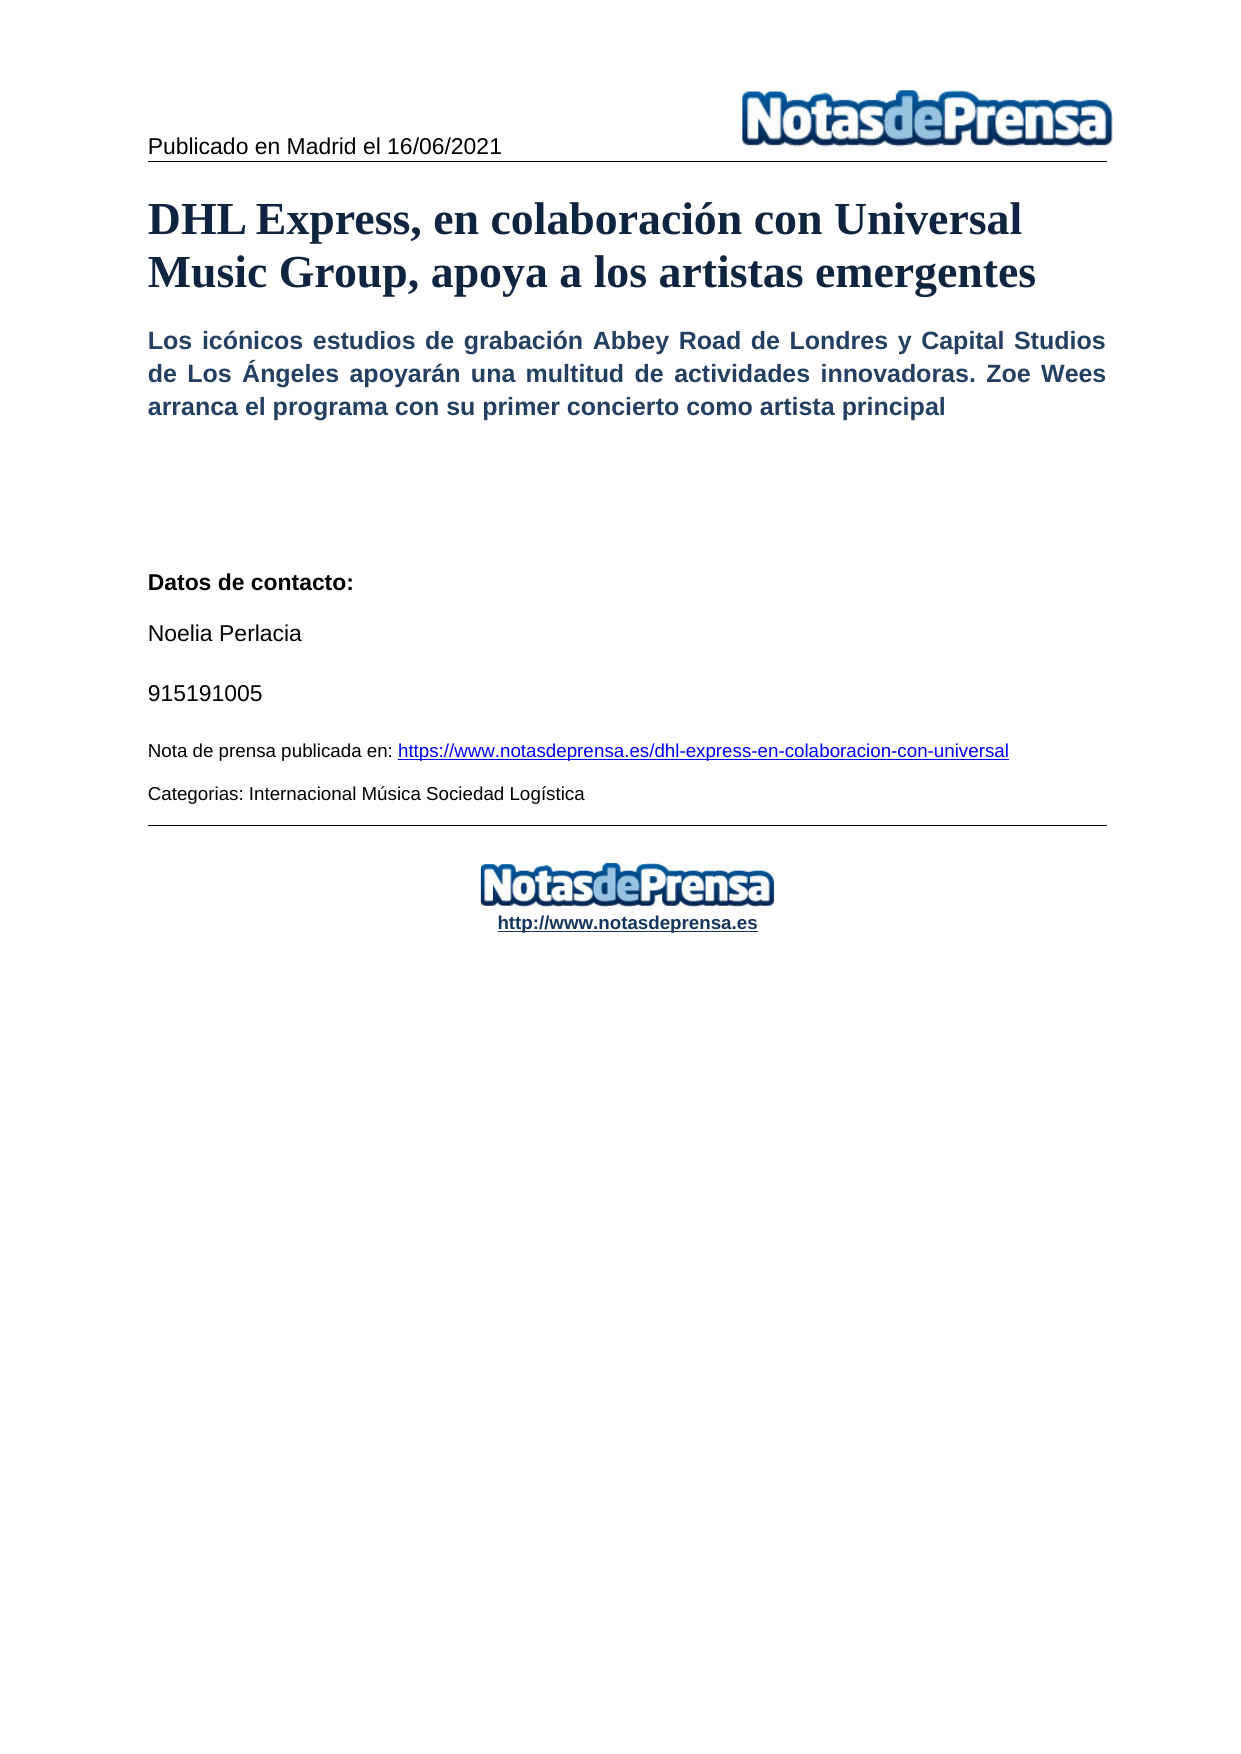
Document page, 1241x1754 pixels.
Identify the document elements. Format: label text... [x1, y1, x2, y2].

text Categorias: Internacional Música Sociedad Logística [148, 783, 1107, 804]
text Publicado en Madrid el 16/06/2021 [148, 133, 1107, 161]
text Datos de contacto: [148, 568, 1107, 595]
text http://www.notasdeprensa.es [148, 912, 1107, 934]
text 915191005 [148, 680, 1063, 706]
subtitle DHL Express, en colaboración con Universal Music Group, apoya a los artistas emergentes [148, 192, 1107, 297]
picture [742, 90, 1113, 148]
subtitle Los icónicos estudios de grabación Abbey Road de Londres y Capital Studios de Los Ángeles apoyarán una multitud de actividades innovadoras. Zoe Wees arranca el programa con su primer concierto como artista principal [148, 326, 1107, 421]
text Noelia Perlacia [148, 619, 1063, 646]
text Nota de prensa publicada en: https://www.notasdeprensa.es/dhl-express-en-colaboracion-con-universal [148, 740, 1107, 762]
picture [480, 862, 775, 908]
